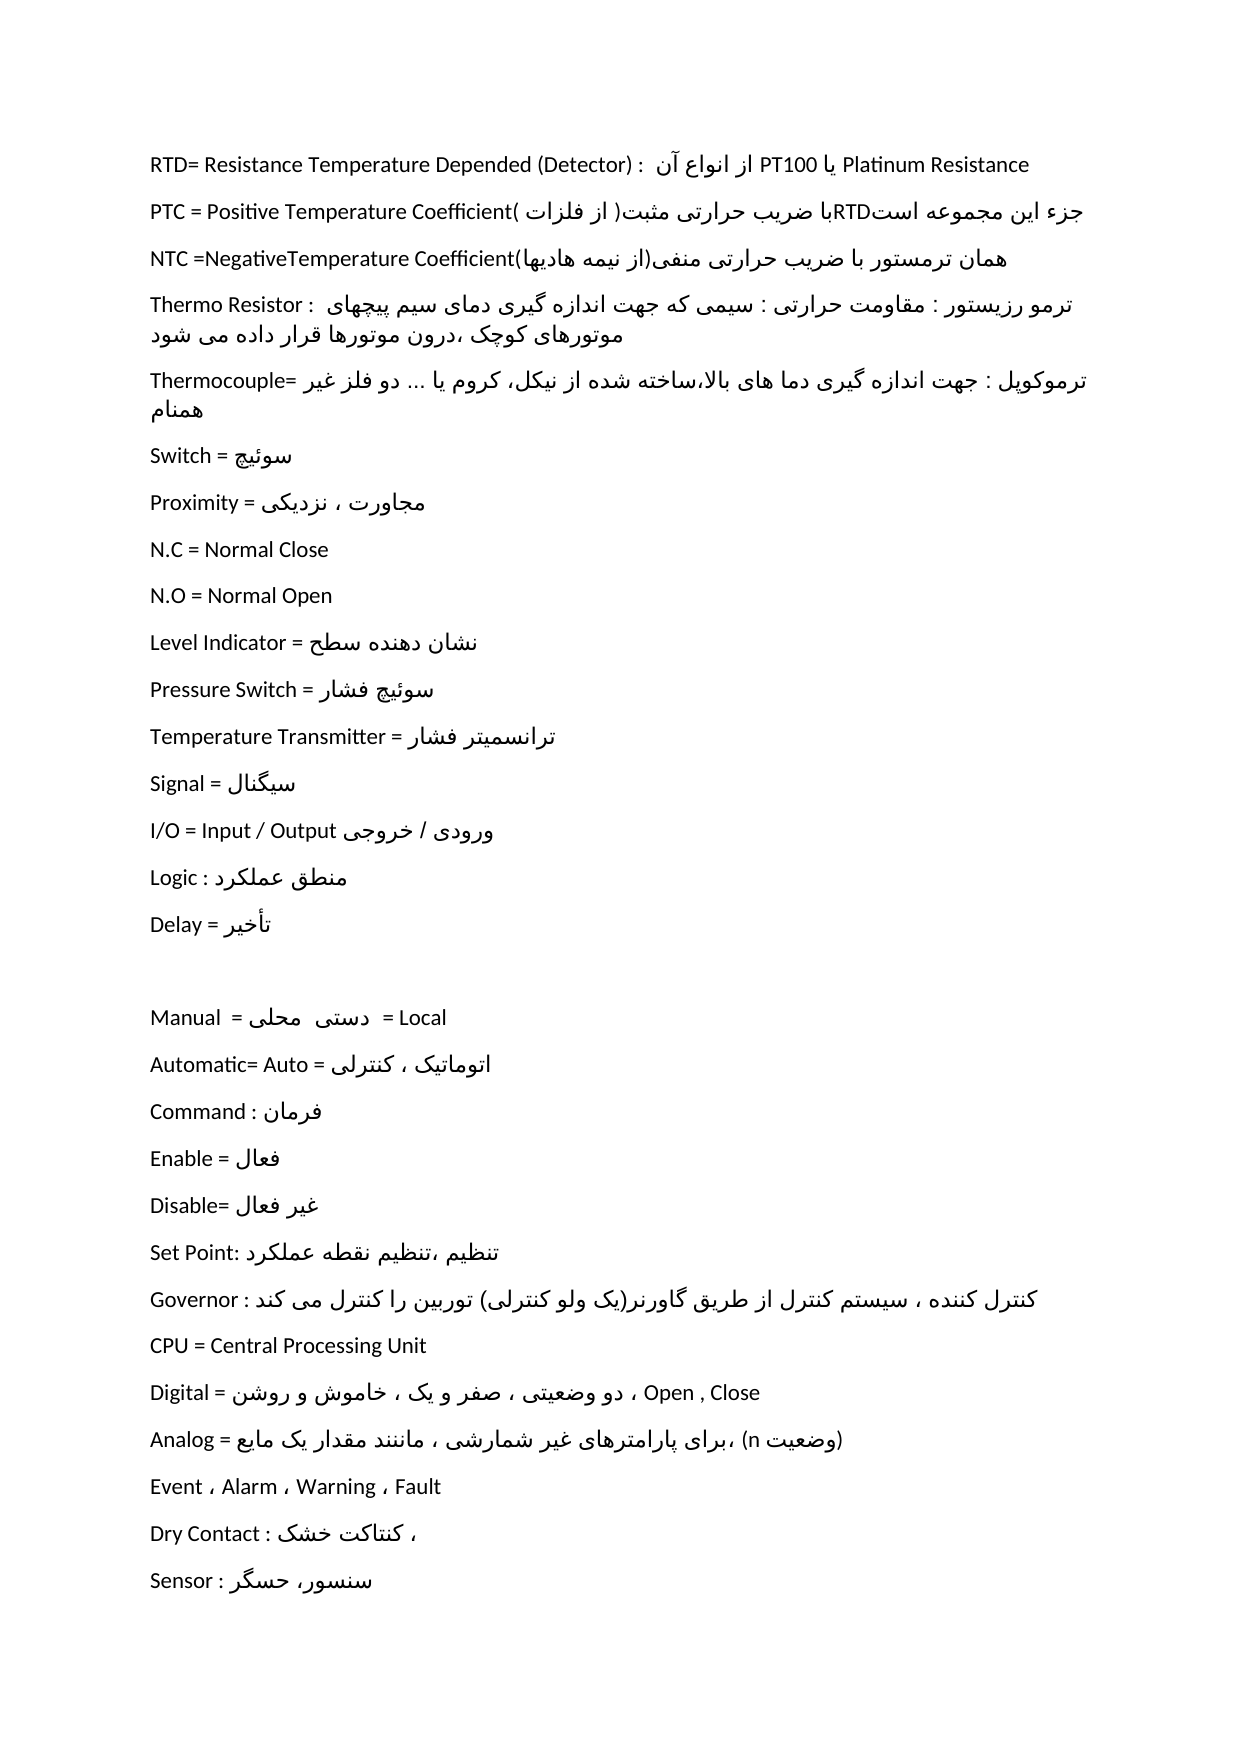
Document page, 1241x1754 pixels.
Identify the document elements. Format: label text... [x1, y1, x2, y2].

text Analog = برای پارامترهای غیر شمارشی ، ماننند مقدار یک مایع، (n وضعیت) [150, 1425, 1090, 1453]
text Command : فرمان [150, 1097, 1090, 1125]
text Thermo Resistor : ترمو رزیستور : مقاومت حرارتی : سیمی که جهت اندازه گیری دمای سیم پیچهای موتورهای کوچک ،درون موتورها قرار داده می شود [150, 291, 1090, 347]
text Set Point: تنظیم ،تنظیم نقطه عملکرد [150, 1238, 1090, 1266]
text Temperature Transmitter = ترانسمیتر فشار [150, 722, 1090, 750]
text Proximity = مجاورت ، نزدیکی [150, 488, 1090, 516]
text Sensor : سنسور، حسگر [150, 1566, 1090, 1594]
text CPU = Central Processing Unit [150, 1332, 1090, 1360]
text Delay = تأخیر [150, 910, 1090, 938]
text RTD= Resistance Temperature Depended (Detector) : از انواع آن PT100 یا Platinum Resistance [150, 150, 1090, 178]
text Automatic= Auto = اتوماتیک ، کنترلی [150, 1050, 1090, 1078]
text Signal = سیگنال [150, 769, 1090, 797]
text Digital = دو وضعیتی ، صفر و یک ، خاموش و روشن ، Open , Close [150, 1378, 1090, 1407]
text Level Indicator = نشان دهنده سطح [150, 628, 1090, 657]
text Switch = سوئیچ [150, 441, 1090, 469]
text PTC = Positive Temperature Coefficient( از فلزات )با ضریب حرارتی مثبتRTDجزء این مجموعه است [150, 197, 1090, 225]
text Governor : کنترل کننده ، سیستم کنترل از طریق گاورنر(یک ولو کنترلی) توربین را کنترل می کند [150, 1285, 1090, 1313]
text Pressure Switch = سوئیچ فشار [150, 675, 1090, 703]
text Event ، Alarm ، Warning ، Fault [150, 1472, 1090, 1500]
text Dry Contact : کنتاکت خشک ، [150, 1519, 1090, 1547]
text Manual = دستی محلی = Local [150, 1003, 1090, 1032]
text Logic : منطق عملکرد [150, 863, 1090, 891]
text Disable= غیر فعال [150, 1191, 1090, 1219]
text Enable = فعال [150, 1144, 1090, 1172]
text NTC =NegativeTemperature Coefficient(از نیمه هادیها)همان ترمستور با ضریب حرارتی منفی [150, 244, 1090, 272]
text N.O = Normal Open [150, 582, 1090, 610]
text Thermocouple=ترموکوپل : جهت اندازه گیری دما های بالا،ساخته شده از نیکل، کروم یا ... دو فلز غیر همنام [150, 366, 1090, 422]
text N.C = Normal Close [150, 535, 1090, 563]
text I/O = Input / Output ورودی / خروجی [150, 816, 1090, 844]
